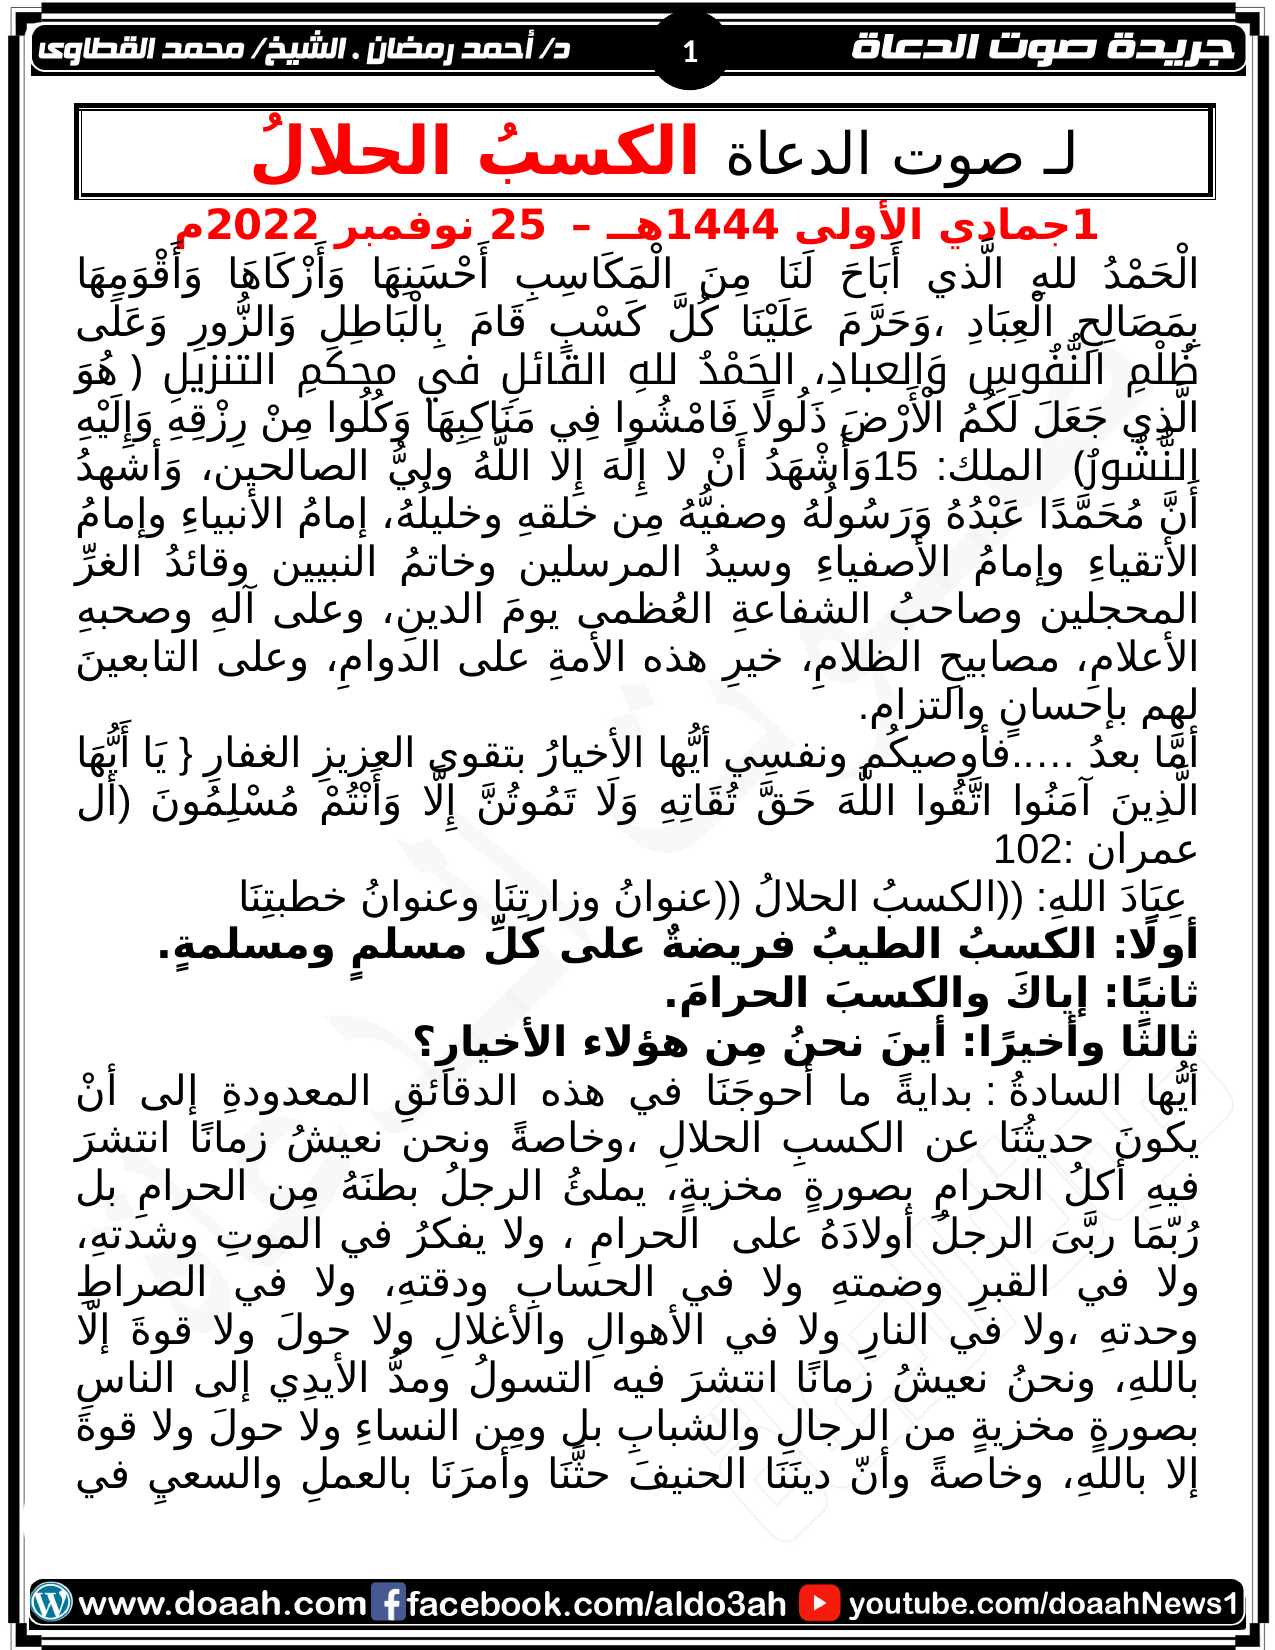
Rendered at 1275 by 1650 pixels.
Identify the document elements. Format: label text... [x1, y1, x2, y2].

text 1جمادي الأولى 1444هــ – 25 نوفمبر 2022م [75, 200, 1200, 249]
text ثانيًا: إياكَ والكسبَ الحرامَ. [75, 969, 1200, 1017]
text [75, 1066, 1200, 1497]
text عِبَادَ اللهِ: ((الكسبُ الحلالُ ((عنوانُ وزارتِنَا وعنوانُ خطبتِنَا [75, 872, 1200, 920]
text لـ صوت الدعاة الكسبُ الحلالُ [82, 111, 1208, 193]
text الْحَمْدُ للهِ الَّذي أَبَاحَ لَنَا مِنَ الْمَكَاسِبِ أَحْسَنِهَا وَأَزْكَاهَا وَأَقْوَمِهَا بِمَصَالِحِ الْعِبَادِ ،وَحَرَّمَ عَلَيْنَا كُلَّ كَسْبٍ قَامَ بِالْبَاطِلِ وَالزُّورِ وَعَلَى ظُلْمِ النُّفُوسِ وَالعبادِ، الحَمْدُ للهِ القائلِ في محكمِ التنزيلِ ﴿ هُوَ الَّذِي جَعَلَ لَكُمُ الْأَرْضَ ذَلُولًا فَامْشُوا فِي مَنَاكِبِهَا وَكُلُوا مِنْ رِزْقِهِ وَإِلَيْهِ النُّشُورُ﴾ الملك: 15وَأَشْهَدُ أَنْ لا إِلَهَ إِلا اللَّهُ وليُّ الصالحين، وَأشهدُ أَنَّ مُحَمَّدًا عَبْدُهُ وَرَسُولُهُ وصفيُّهُ مِن خلقهِ وخليلُهُ، إمامُ الأنبياءِ وإمامُ الأتقياءِ وإمامُ الأصفياءِ وسيدُ المرسلين وخاتمُ النبيين وقائدُ الغرِّ المحجلين وصاحبُ الشفاعةِ العُظمى يومَ الدينِ، وعلى آلهِ وصحبهِ الأعلامِ، مصابيحِ الظلامِ، خيرِ هذه الأمةِ على الدوامِ، وعلى التابعينَ لهم بإحسانٍ والتزام. [75, 249, 1200, 729]
text ثالثًا وأخيرًا: أينَ نحنُ مِن هؤلاء الأخيارِ؟ [75, 1017, 1200, 1066]
text أولًا: الكسبُ الطيبُ فريضةٌ على كلِّ مسلمٍ ومسلمةٍ. [75, 920, 1200, 969]
picture [0, 0, 1275, 1650]
text أمَّا بعدُ …..فأوصيكُم ونفسِي أيُّها الأخيارُ بتقوى العزيزِ الغفارِ { يَا أَيُّهَا الَّذِينَ آمَنُوا اتَّقُوا اللَّهَ حَقَّ تُقَاتِهِ وَلَا تَمُوتُنَّ إِلَّا وَأَنْتُمْ مُسْلِمُونَ (أل عمران :102 [75, 729, 1200, 872]
